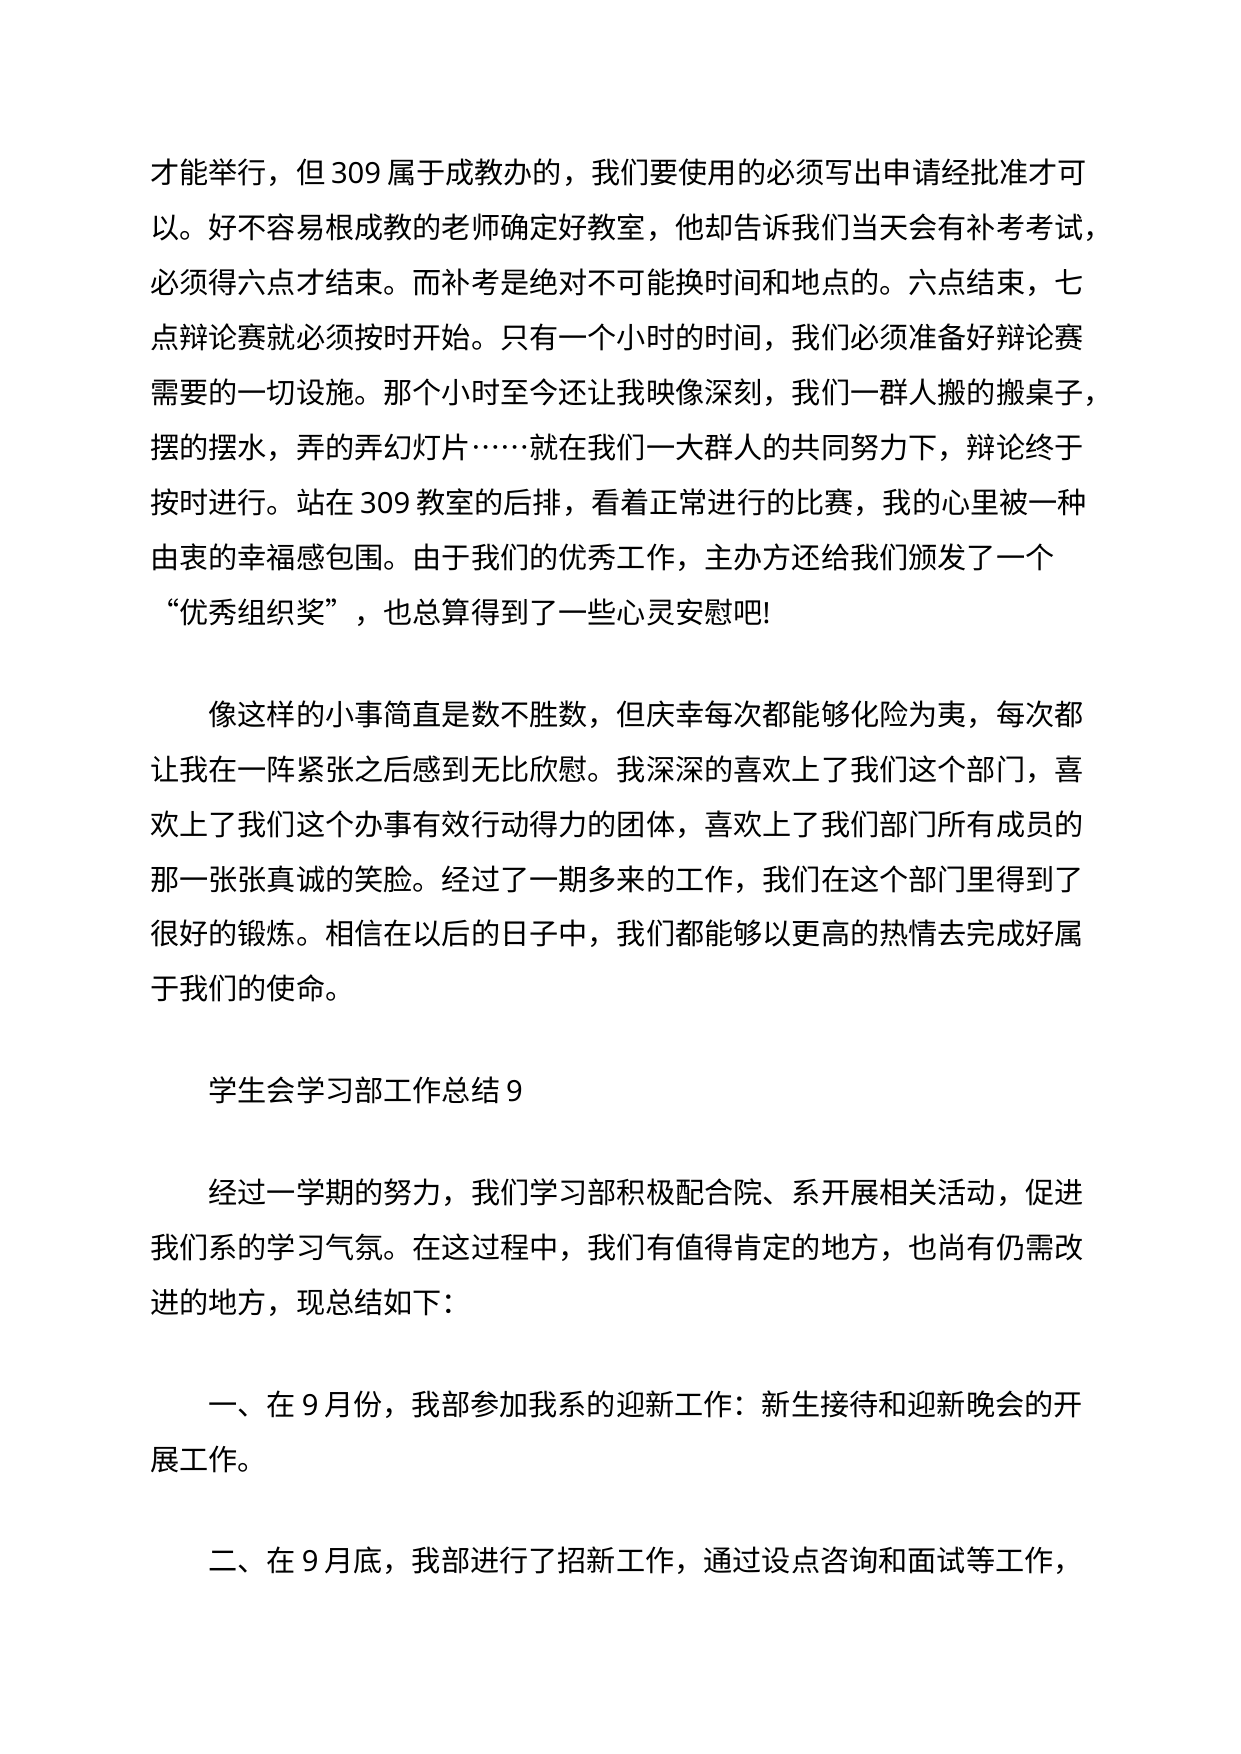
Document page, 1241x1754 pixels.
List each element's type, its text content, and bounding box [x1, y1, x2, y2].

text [150, 1538, 1090, 1580]
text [150, 150, 1090, 632]
text 一、在9月份，我部参加我系的迎新工作：新生接待和迎新晚会的开展工作。 [150, 1381, 1090, 1478]
text 经过一学期的努力，我们学习部积极配合院、系开展相关活动，促进我们系的学习气氛。在这过程中，我们有值得肯定的地方，也尚有仍需改进的地方，现总结如下： [150, 1169, 1090, 1322]
text 像这样的小事简直是数不胜数，但庆幸每次都能够化险为夷，每次都让我在一阵紧张之后感到无比欣慰。我深深的喜欢上了我们这个部门，喜欢上了我们这个办事有效行动得力的团体，喜欢上了我们部门所有成员的那一张张真诚的笑脸。经过了一期多来的工作，我们在这个部门里得到了很好的锻炼。相信在以后的日子中，我们都能够以更高的热情去完成好属于我们的使命。 [150, 691, 1090, 1008]
text 学生会学习部工作总结9 [150, 1068, 1090, 1110]
